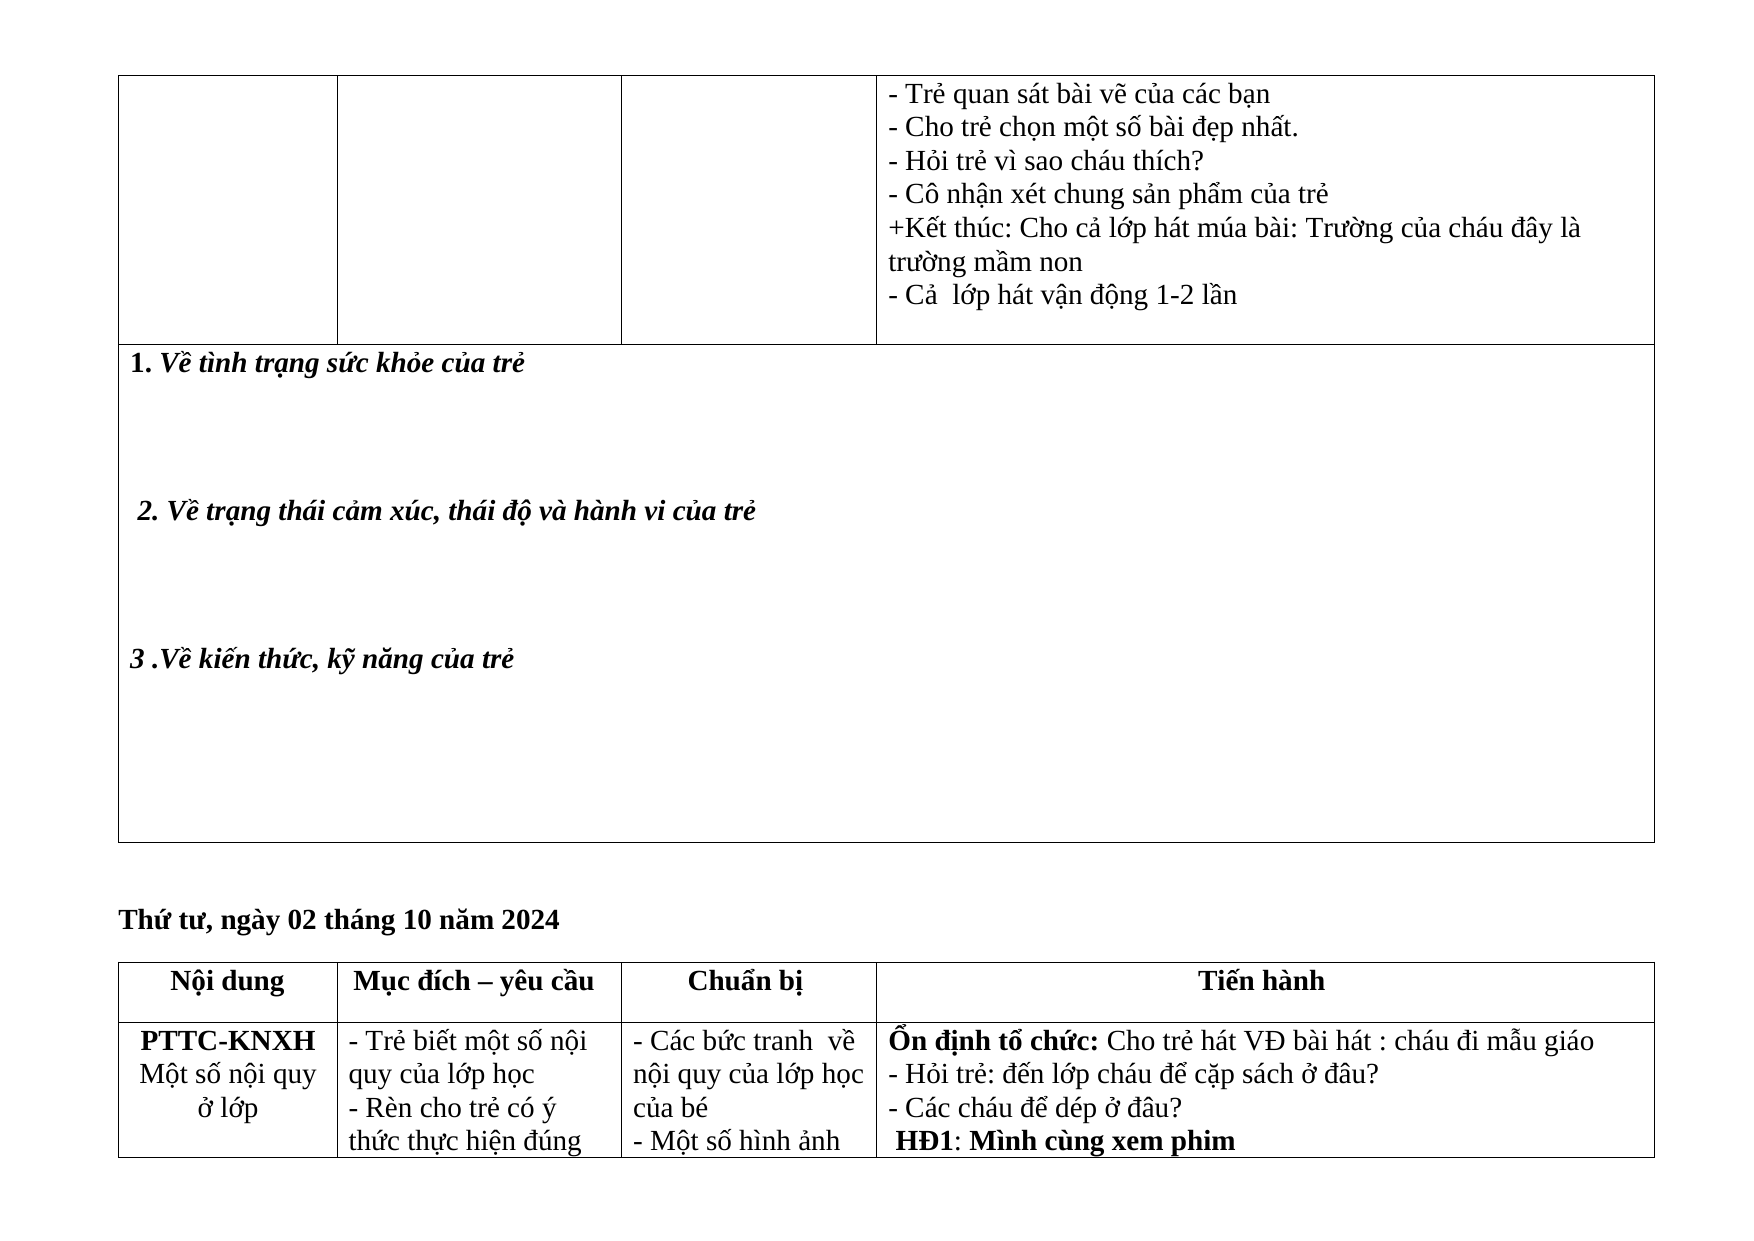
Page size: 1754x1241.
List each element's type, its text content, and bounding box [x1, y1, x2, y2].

table_header Nội dung [119, 963, 337, 1022]
table_header Mục đích – yêu cầu [338, 963, 621, 1022]
text Thứ tư, ngày 02 tháng 10 năm 2024 [118, 902, 1679, 936]
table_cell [338, 1023, 621, 1157]
table_header Chuẩn bị [622, 963, 876, 1022]
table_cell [622, 1023, 876, 1157]
table_cell 1. Về tình trạng sức khỏe của trẻ 2. Về trạng thái cảm xúc, thái độ và hành vi của trẻ 3 .Về kiến thức, kỹ năng của trẻ [119, 345, 1654, 842]
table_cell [338, 76, 621, 344]
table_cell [119, 76, 337, 344]
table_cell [119, 1023, 337, 1157]
table_header Tiến hành [877, 963, 1654, 1022]
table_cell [877, 1023, 1654, 1157]
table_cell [877, 76, 1654, 344]
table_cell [622, 76, 876, 344]
